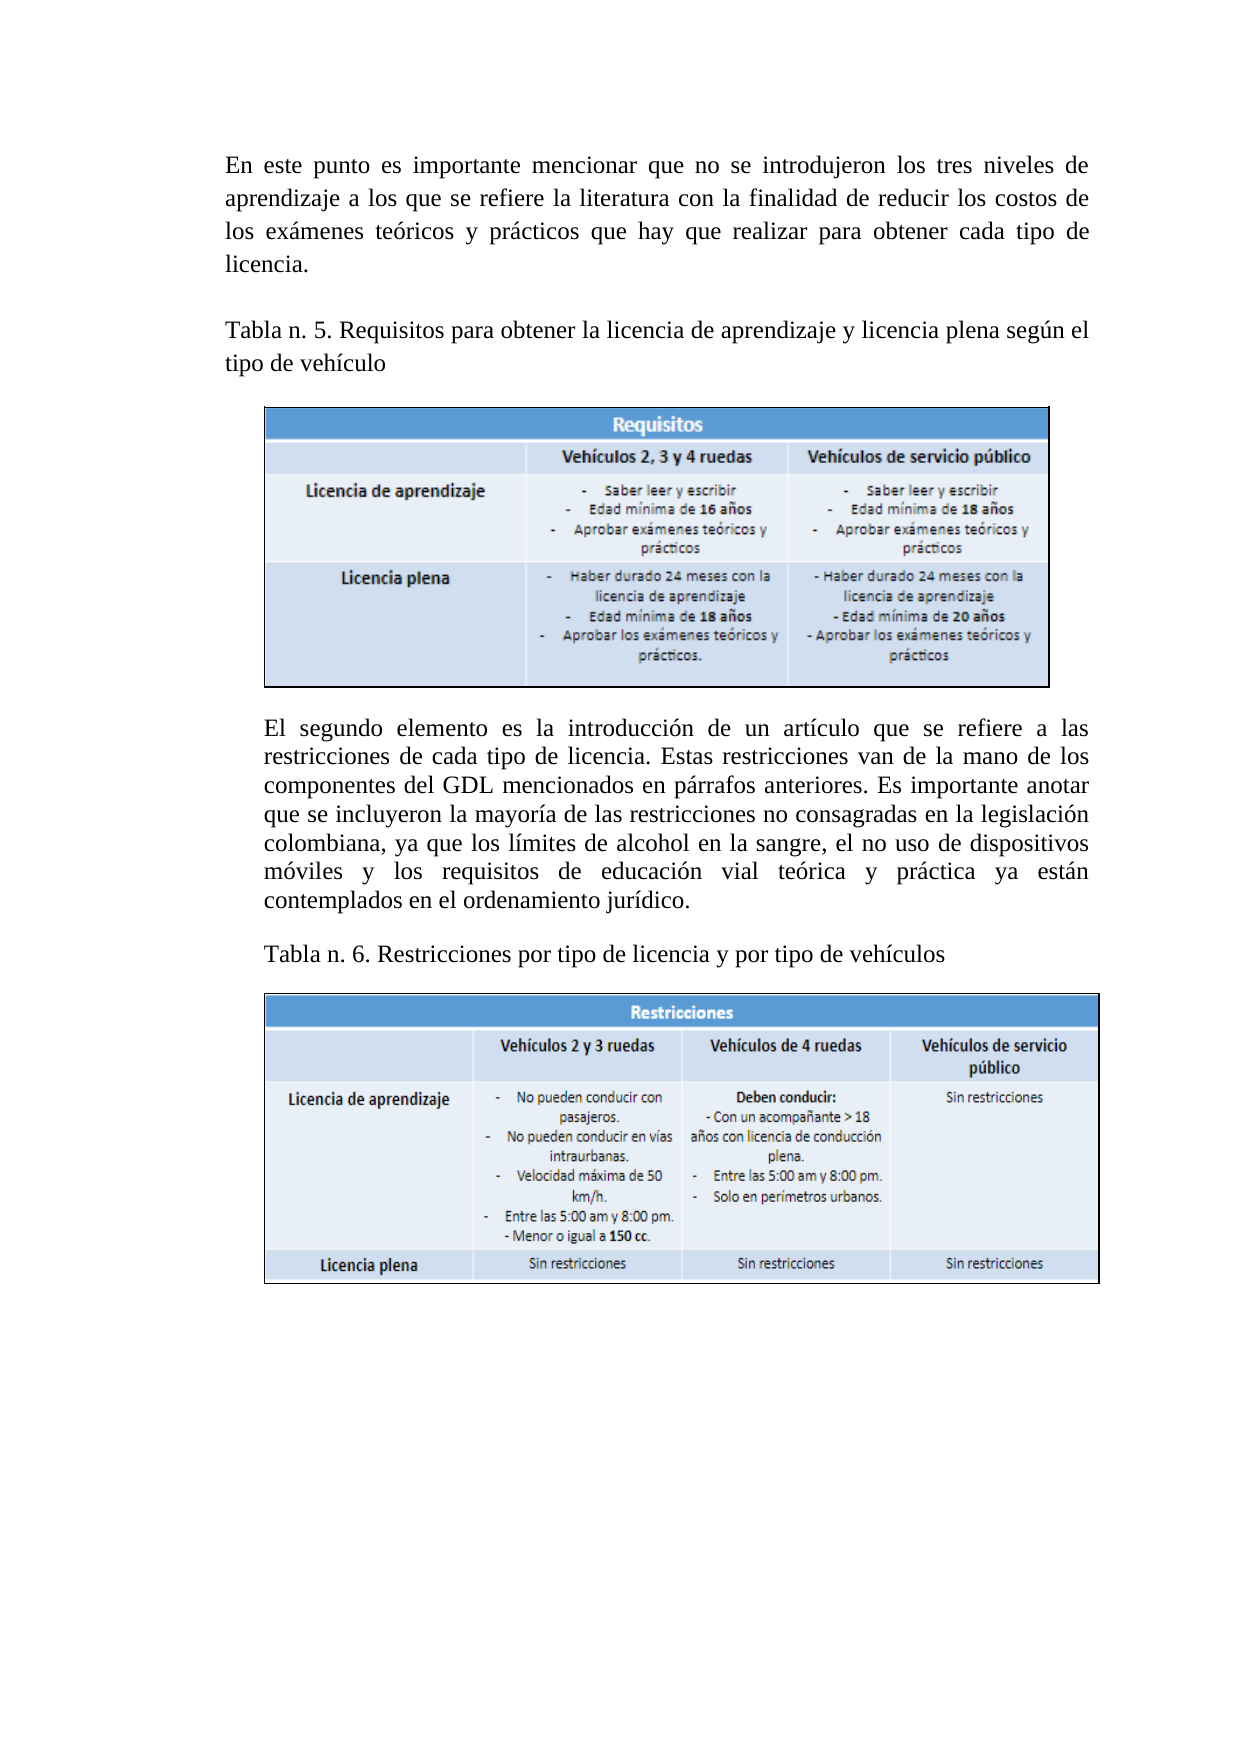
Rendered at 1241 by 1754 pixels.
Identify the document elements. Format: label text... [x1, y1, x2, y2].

text El segundo elemento es la introducción de un artículo que se refiere a las restricciones de cada tipo de licencia. Estas restricciones van de la mano de los componentes del GDL mencionados en párrafos anteriores. Es importante anotar que se incluyeron la mayoría de las restricciones no consagradas en la legislación colombiana, ya que los límites de alcohol en la sangre, el no uso de dispositivos móviles y los requisitos de educación vial teórica y práctica ya están contemplados en el ordenamiento jurídico. [264, 713, 1090, 914]
text En este punto es importante mencionar que no se introdujeron los tres niveles de aprendizaje a los que se refiere la literatura con la finalidad de reducir los costos de los exámenes teóricos y prácticos que hay que realizar para obtener cada tipo de licencia. [225, 150, 1090, 278]
text Tabla n. 6. Restricciones por tipo de licencia y por tipo de vehículos [264, 939, 1090, 968]
text Tabla n. 5. Requisitos para obtener la licencia de aprendizaje y licencia plena según el tipo de vehículo [225, 315, 1090, 377]
picture [265, 408, 1048, 686]
picture [265, 994, 1098, 1283]
